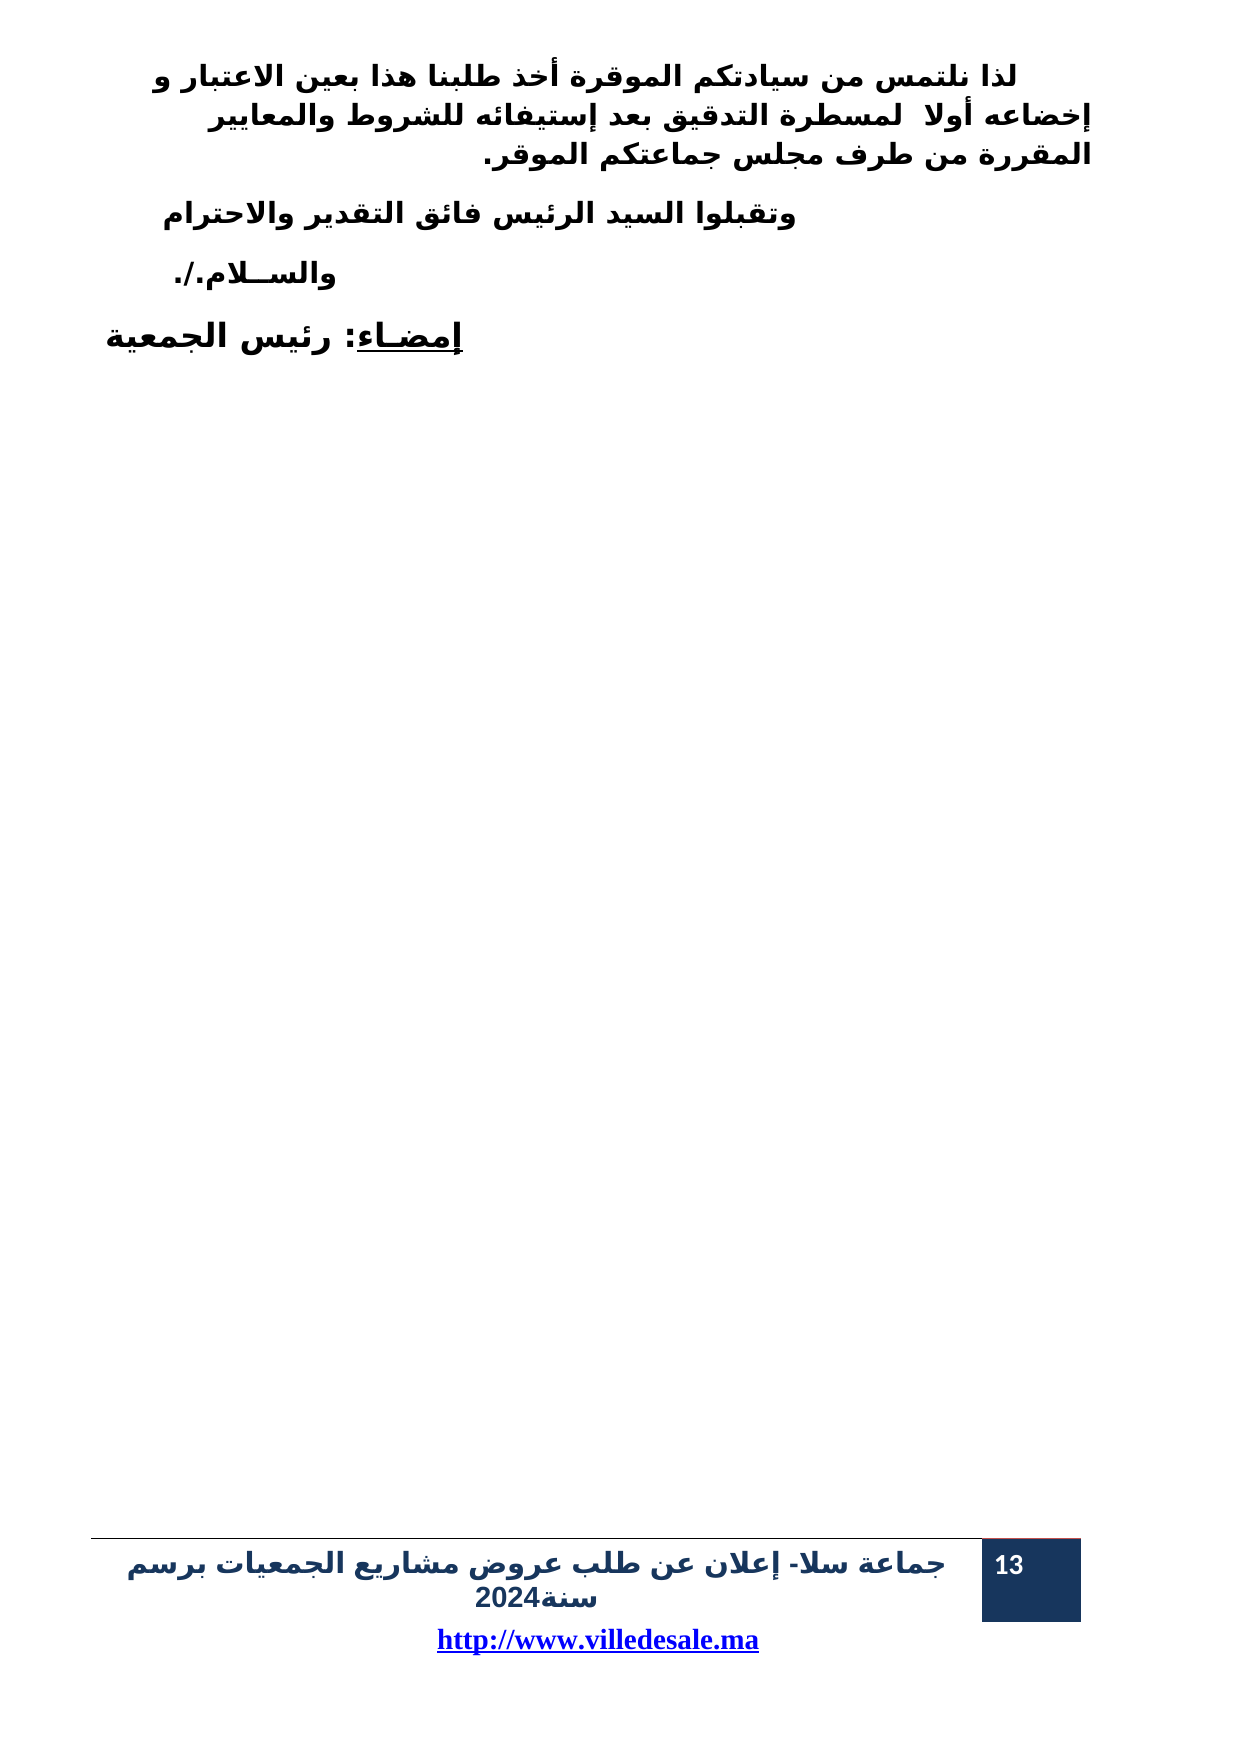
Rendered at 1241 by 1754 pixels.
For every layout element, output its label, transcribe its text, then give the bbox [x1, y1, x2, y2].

text إمضـاء: رئيس الجمعية [103, 316, 1093, 355]
text والســلام./. [103, 257, 1093, 291]
text لذا نلتمس من سيادتكم الموقرة أخذ طلبنا هذا بعين الاعتبار و إخضاعه أولا لمسطرة التدقيق بعد إستيفائه للشروط والمعايير المقررة من طرف مجلس جماعتكم الموقر. [103, 59, 1093, 171]
text وتقبلوا السيد الرئيس فائق التقدير والاحترام [103, 197, 1093, 231]
